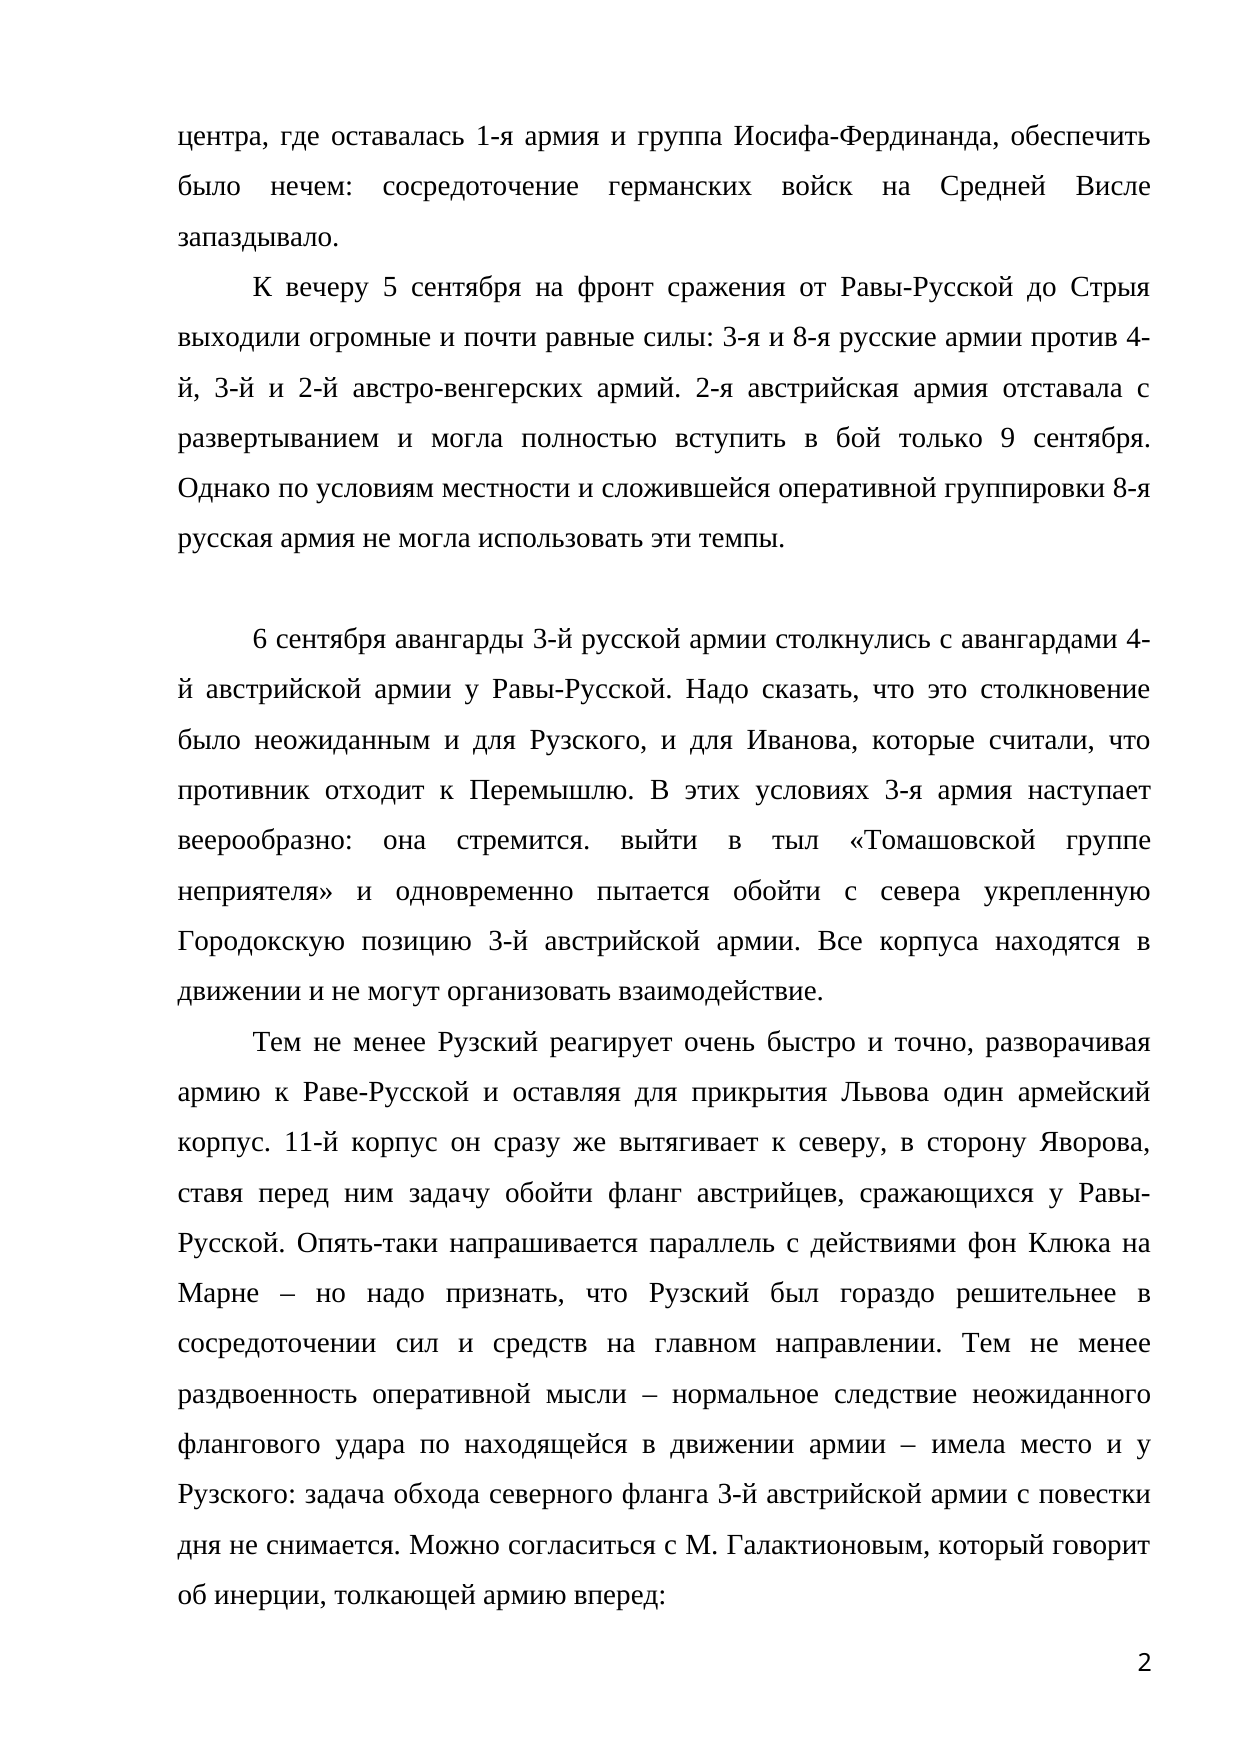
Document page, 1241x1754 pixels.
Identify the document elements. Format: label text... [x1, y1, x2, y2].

text Тем не менее Рузский реагирует очень быстро и точно, разворачивая армию к Раве-Русской и оставляя для прикрытия Львова один армейский корпус. 11-й корпус он сразу же вытягивает к северу, в сторону Яворова, ставя перед ним задачу обойти фланг австрийцев, сражающихся у Равы-Русской. Опять-таки напрашивается параллель с действиями фон Клюка на Марне – но надо признать, что Рузский был гораздо решительнее в сосредоточении сил и средств на главном направлении. Тем не менее раздвоенность оперативной мысли – нормальное следствие неожиданного флангового удара по находящейся в движении армии – имела место и у Рузского: задача обхода северного фланга 3-й австрийской армии с повестки дня не снимается. Можно согласиться с М. Галактионовым, который говорит об инерции, толкающей армию вперед: [177, 1024, 1152, 1611]
text 6 сентября авангарды 3-й русской армии столкнулись с авангардами 4-й австрийской армии у Равы-Русской. Надо сказать, что это столкновение было неожиданным и для Рузского, и для Иванова, которые считали, что противник отходит к Перемышлю. В этих условиях 3-я армия наступает веерообразно: она стремится. выйти в тыл «Томашовской группе неприятеля» и одновременно пытается обойти с севера укрепленную Городокскую позицию 3-й австрийской армии. Все корпуса находятся в движении и не могут организовать взаимодействие. [177, 621, 1152, 1007]
text К вечеру 5 сентября на фронт сражения от Равы-Русской до Стрыя выходили огромные и почти равные силы: 3-я и 8-я русские армии против 4-й, 3-й и 2-й австро-венгерских армий. 2-я австрийская армия отставала с развертыванием и могла полностью вступить в бой только 9 сентября. Однако по условиям местности и сложившейся оперативной группировки 8-я русская армия не могла использовать эти темпы. [177, 269, 1152, 554]
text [177, 118, 1152, 252]
